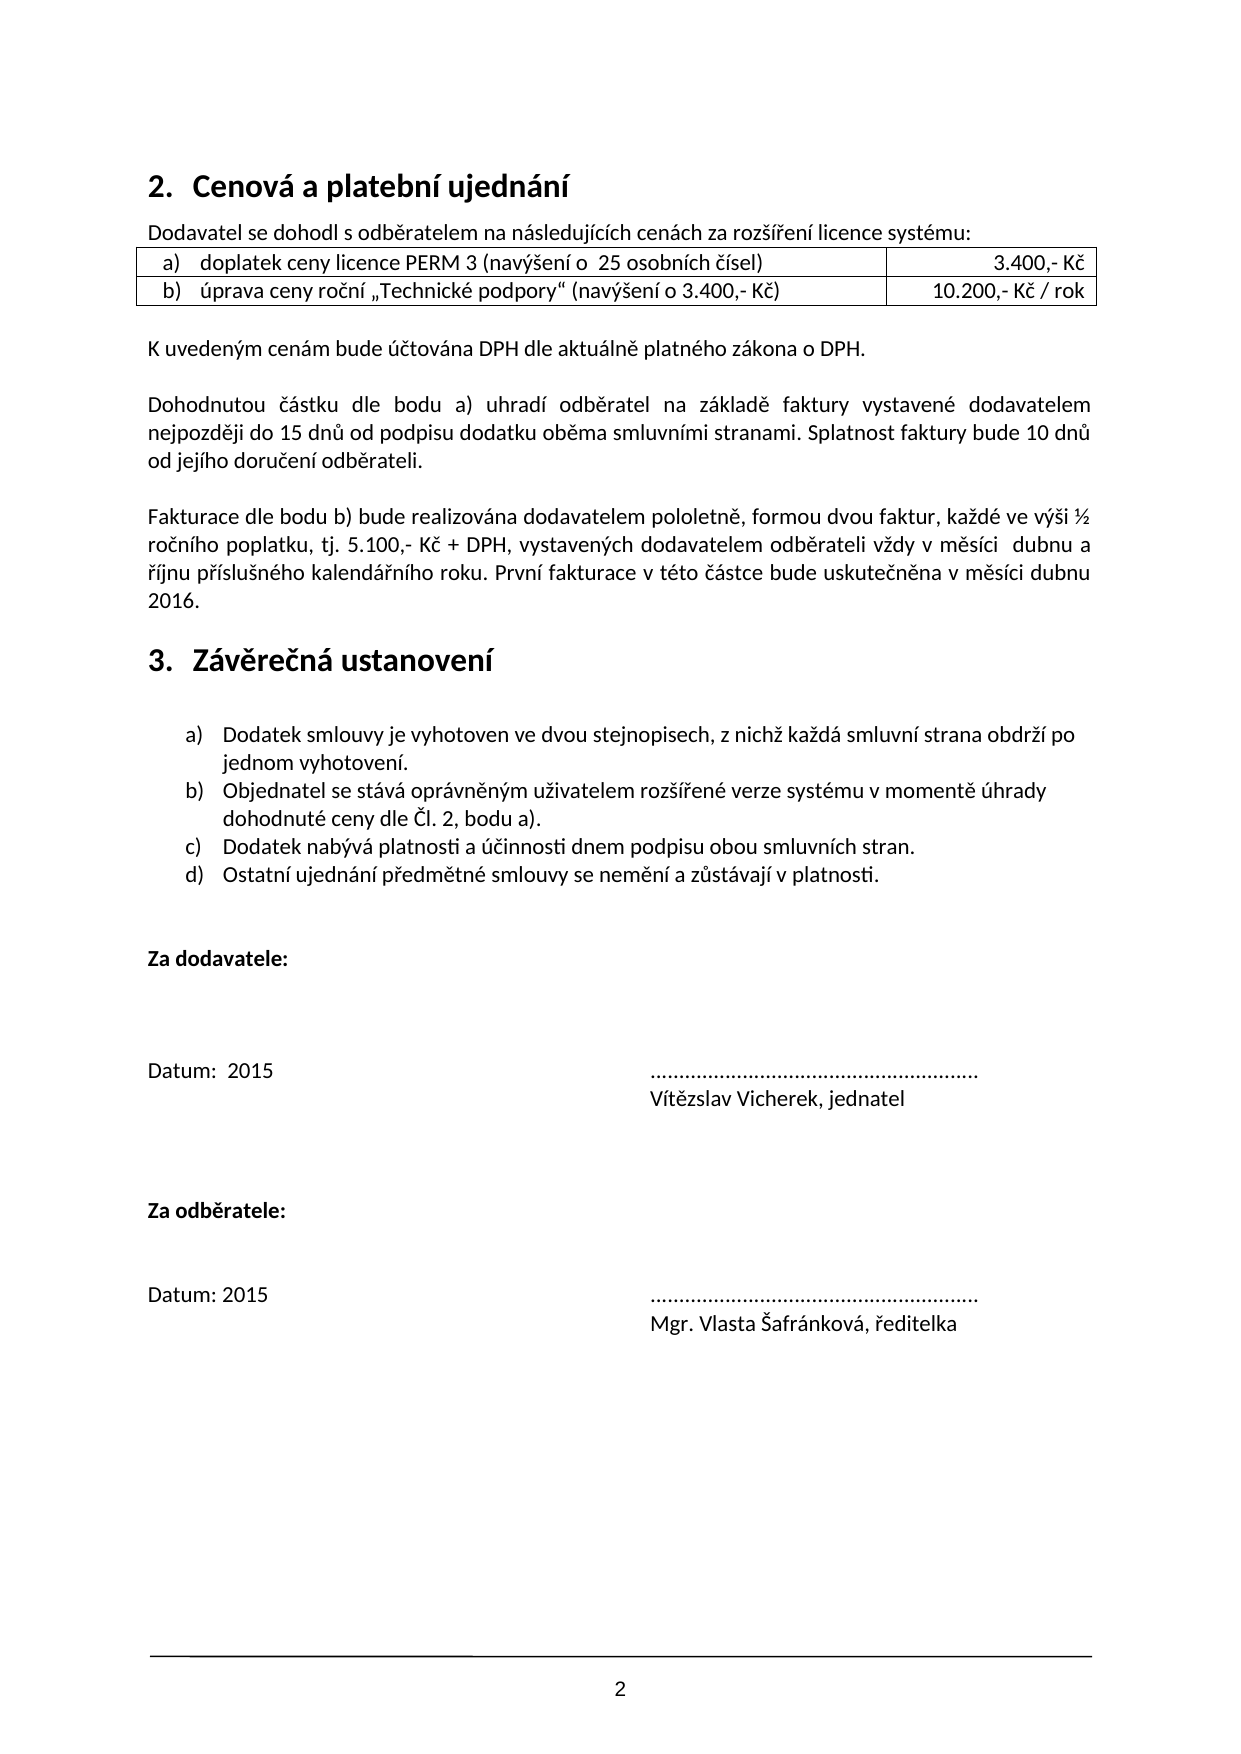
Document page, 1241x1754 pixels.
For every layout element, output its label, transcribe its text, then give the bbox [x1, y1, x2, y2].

text Dodavatel se dohodl s odběratelem na následujících cenách za rozšíření licence systému: [148, 218, 1093, 247]
list Dodatek smlouvy je vyhotoven ve dvou stejnopisech, z nichž každá smluvní strana obdrží po jednom vyhotovení. [185, 720, 1093, 776]
text Za odběratele: [148, 1197, 1093, 1224]
text Datum: 2015 ......................................................... [148, 1056, 1093, 1084]
text K uvedeným cenám bude účtována DPH dle aktuálně platného zákona o DPH. [148, 334, 1093, 362]
text Vítězslav Vicherek, jednatel [148, 1084, 1093, 1112]
list Objednatel se stává oprávněným uživatelem rozšířené verze systému v momentě úhrady dohodnuté ceny dle Čl. 2, bodu a). [185, 776, 1093, 832]
text Datum: 2015 ......................................................... [148, 1281, 1093, 1309]
table_header 3.400,- Kč [887, 248, 1096, 276]
table_header doplatek ceny licence PERM 3 (navýšení o 25 osobních čísel) [137, 248, 886, 276]
table_cell 10.200,- Kč / rok [887, 277, 1096, 305]
text Fakturace dle bodu b) bude realizována dodavatelem pololetně, formou dvou faktur, každé ve výši ½ ročního poplatku, tj. 5.100,- Kč + DPH, vystavených dodavatelem odběrateli vždy v měsíci dubnu a říjnu příslušného kalendářního roku. První fakturace v této částce bude uskutečněna v měsíci dubnu 2016. [148, 502, 1093, 614]
subtitle Cenová a platební ujednání [148, 165, 1093, 206]
table_cell úprava ceny roční „Technické podpory“ (navýšení o 3.400,- Kč) [137, 277, 886, 305]
subtitle Závěrečná ustanovení [148, 639, 1093, 680]
text Mgr. Vlasta Šafránková, ředitelka [148, 1309, 1093, 1337]
list Dodatek nabývá platnosti a účinnosti dnem podpisu obou smluvních stran. [185, 832, 1093, 860]
text Dohodnutou částku dle bodu a) uhradí odběratel na základě faktury vystavené dodavatelem nejpozději do 15 dnů od podpisu dodatku oběma smluvními stranami. Splatnost faktury bude 10 dnů od jejího doručení odběrateli. [148, 390, 1093, 474]
text Za dodavatele: [148, 944, 1093, 972]
list Ostatní ujednání předmětné smlouvy se nemění a zůstávají v platnosti. [185, 860, 1093, 888]
